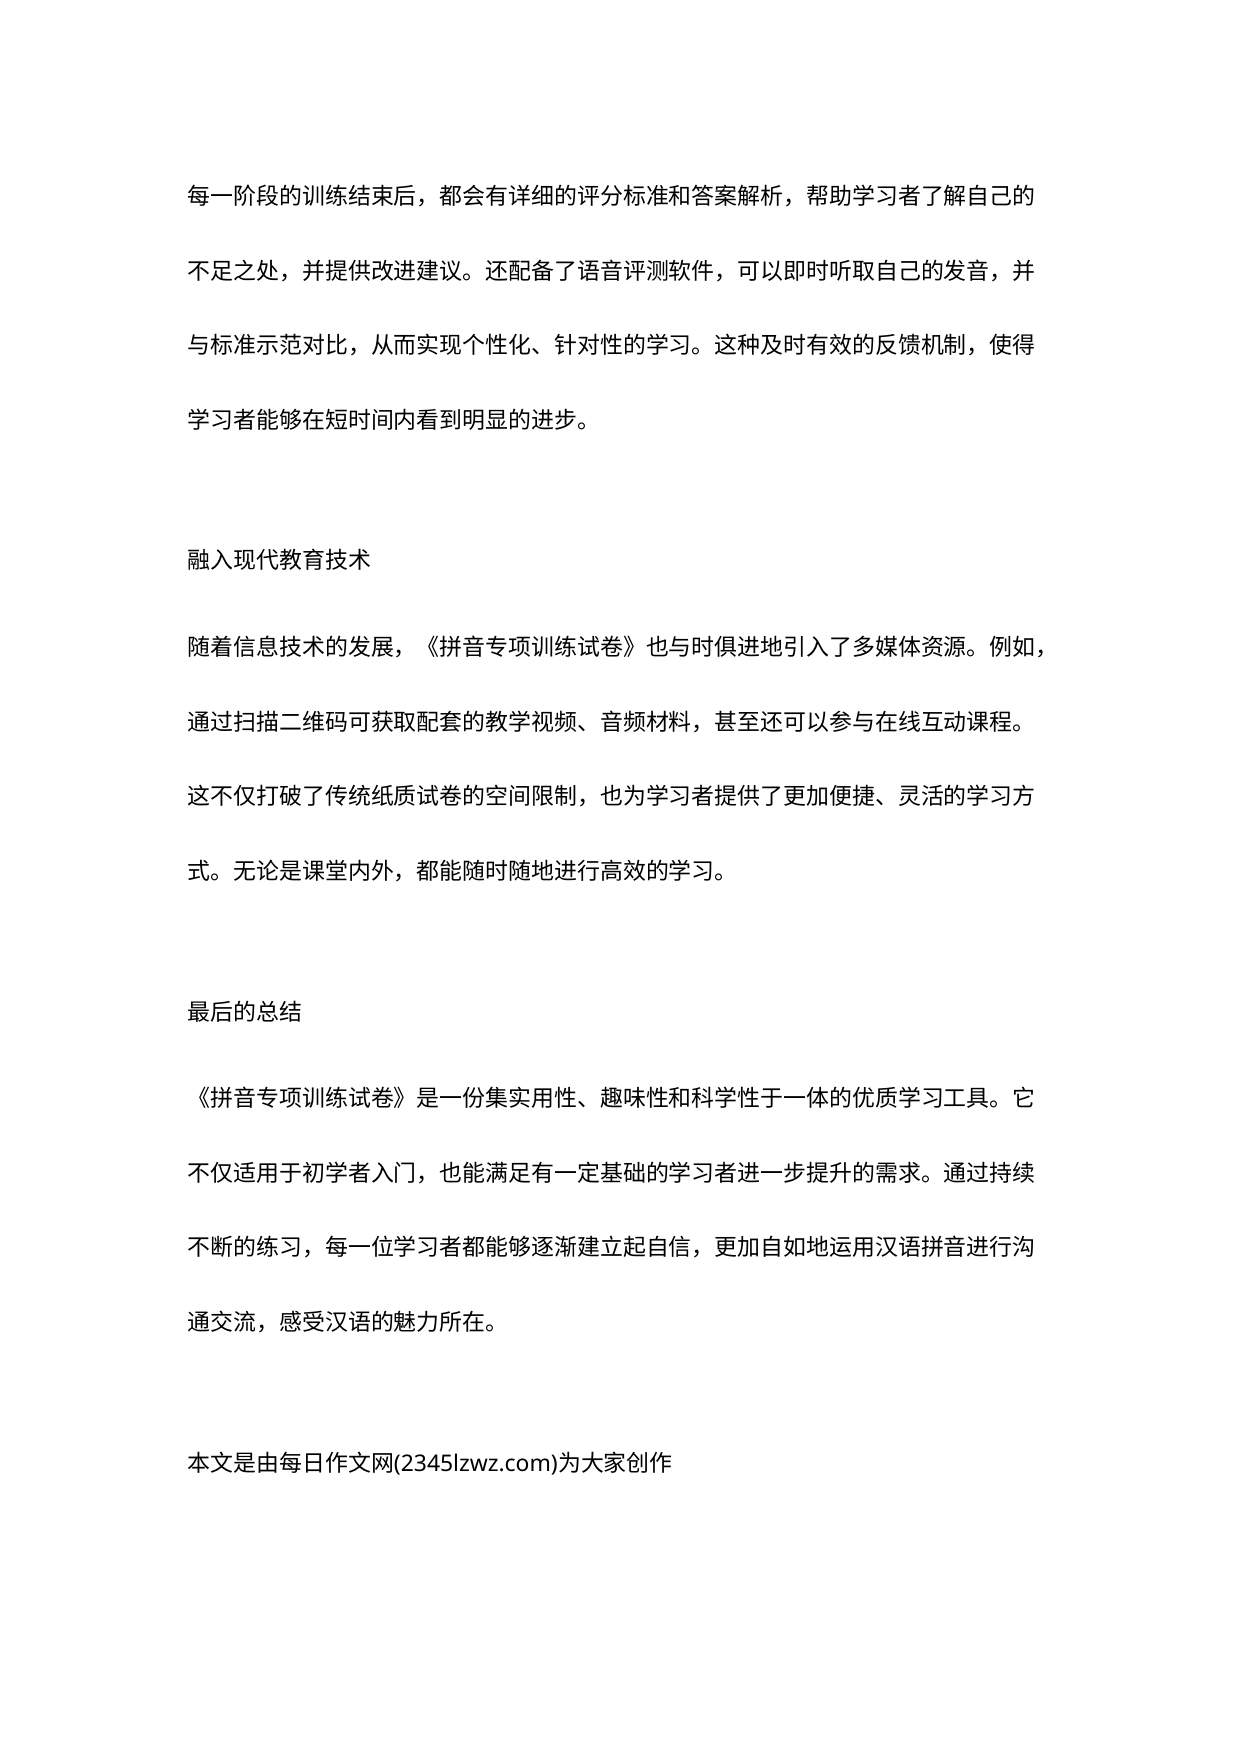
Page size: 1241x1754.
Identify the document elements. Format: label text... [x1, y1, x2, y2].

text 融入现代教育技术 [187, 526, 1053, 591]
text 最后的总结 [187, 977, 1053, 1042]
text 本文是由每日作文网(2345lzwz.com)为大家创作 [187, 1428, 1053, 1493]
text 随着信息技术的发展，《拼音专项训练试卷》也与时俱进地引入了多媒体资源。例如，通过扫描二维码可获取配套的教学视频、音频材料，甚至还可以参与在线互动课程。这不仅打破了传统纸质试卷的空间限制，也为学习者提供了更加便捷、灵活的学习方式。无论是课堂内外，都能随时随地进行高效的学习。 [187, 613, 1053, 902]
text 每一阶段的训练结束后，都会有详细的评分标准和答案解析，帮助学习者了解自己的不足之处，并提供改进建议。还配备了语音评测软件，可以即时听取自己的发音，并与标准示范对比，从而实现个性化、针对性的学习。这种及时有效的反馈机制，使得学习者能够在短时间内看到明显的进步。 [187, 162, 1053, 451]
text 《拼音专项训练试卷》是一份集实用性、趣味性和科学性于一体的优质学习工具。它不仅适用于初学者入门，也能满足有一定基础的学习者进一步提升的需求。通过持续不断的练习，每一位学习者都能够逐渐建立起自信，更加自如地运用汉语拼音进行沟通交流，感受汉语的魅力所在。 [187, 1064, 1053, 1353]
